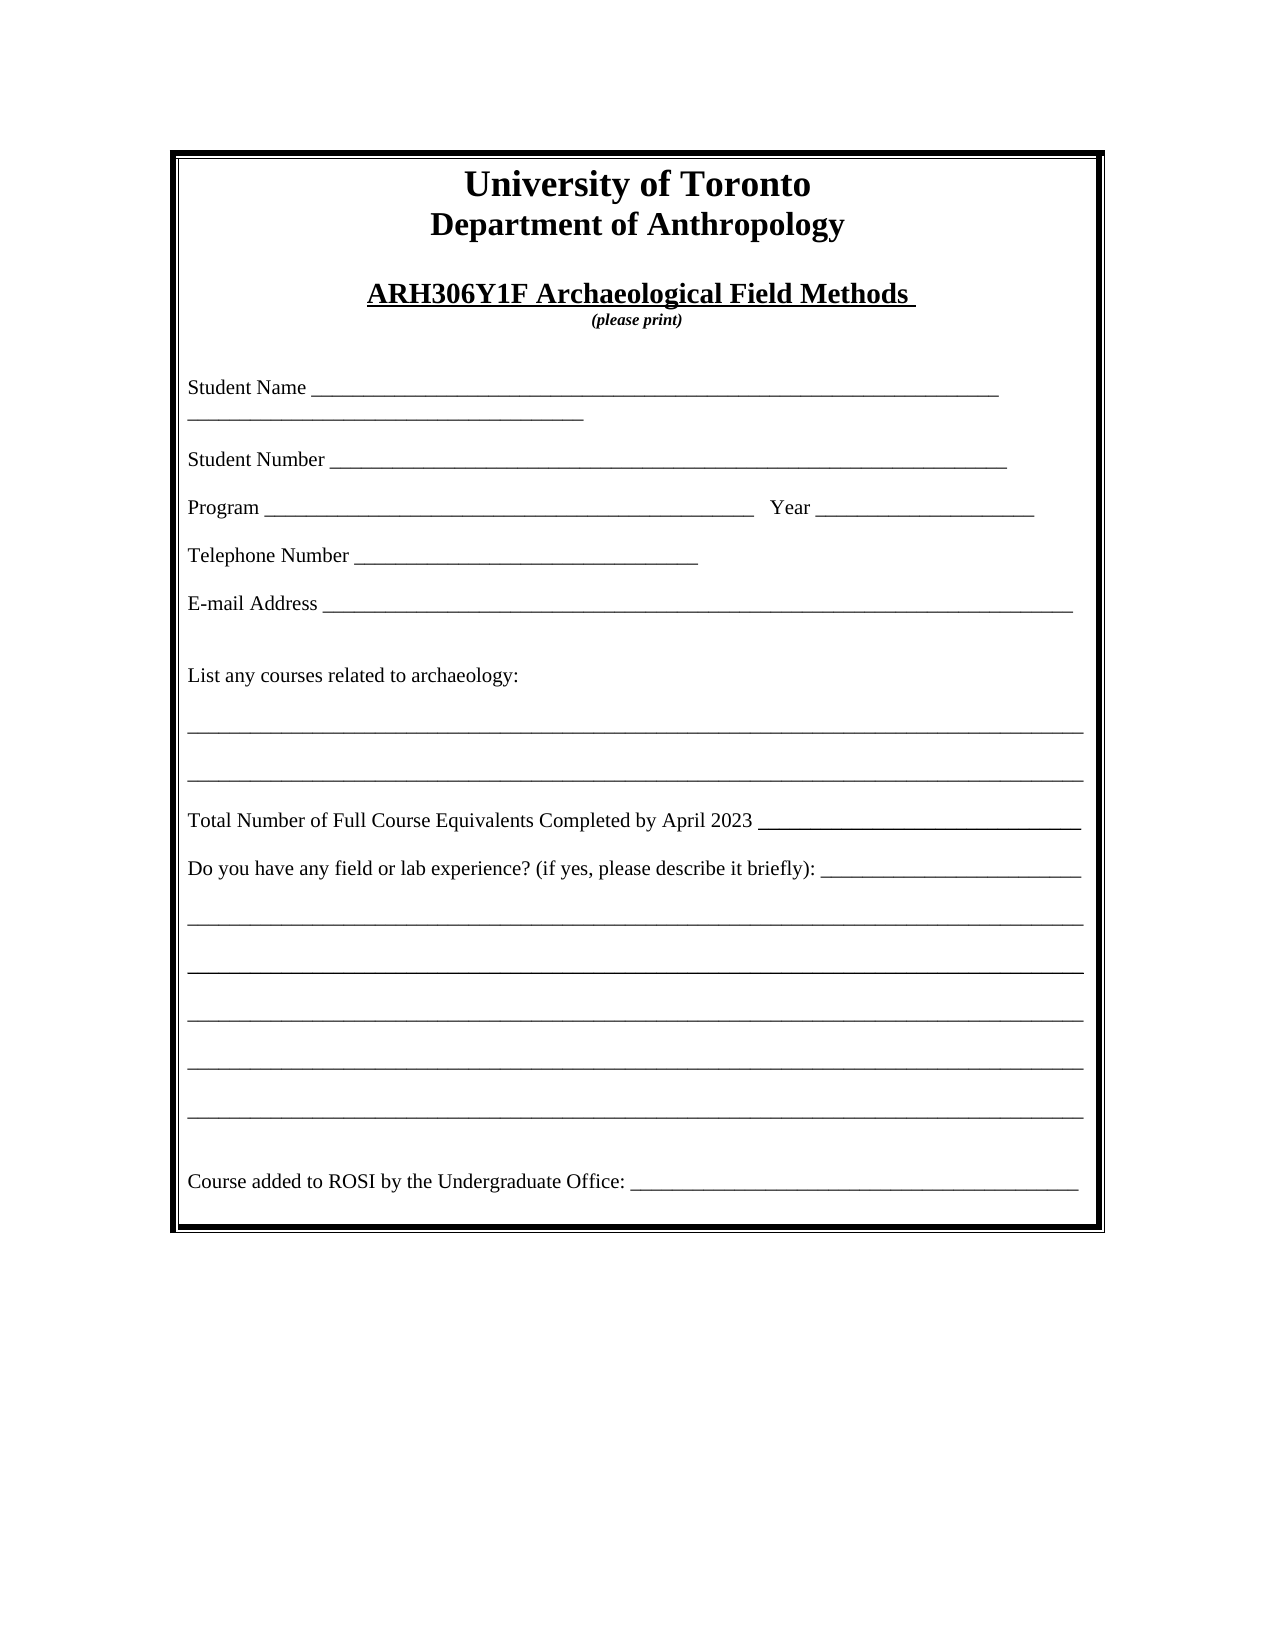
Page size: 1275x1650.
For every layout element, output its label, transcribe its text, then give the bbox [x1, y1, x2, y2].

text ______________________________________________________________________________________ [187, 952, 1087, 976]
text Course added to ROSI by the Undergraduate Office: ___________________________________________ [187, 1169, 1087, 1193]
subtitle Department of Anthropology [187, 204, 1087, 243]
text ______________________________________________________________________________________ [187, 760, 1087, 784]
text Student Number _________________________________________________________________ [187, 447, 1087, 471]
text Telephone Number _________________________________ [187, 543, 1087, 567]
subtitle ARH306Y1F Archaeological Field Methods [187, 276, 1087, 310]
title University of Toronto [179, 159, 1096, 204]
text Student Name __________________________________________________________________ ______________________________________ [187, 375, 1087, 423]
text ______________________________________________________________________________________ [187, 1097, 1087, 1121]
text Do you have any field or lab experience? (if yes, please describe it briefly): _________________________ [187, 856, 1087, 880]
text ______________________________________________________________________________________ [187, 1000, 1087, 1024]
text Total Number of Full Course Equivalents Completed by April 2023 _______________________________ [187, 808, 1087, 832]
text ______________________________________________________________________________________ [187, 904, 1087, 928]
text (please print) [187, 310, 1087, 329]
text ______________________________________________________________________________________ [187, 712, 1087, 736]
text Program _______________________________________________ Year _____________________ [187, 495, 1087, 519]
text E-mail Address ________________________________________________________________________ [187, 591, 1087, 615]
text List any courses related to archaeology: [187, 663, 1087, 687]
text ______________________________________________________________________________________ [187, 1048, 1087, 1072]
